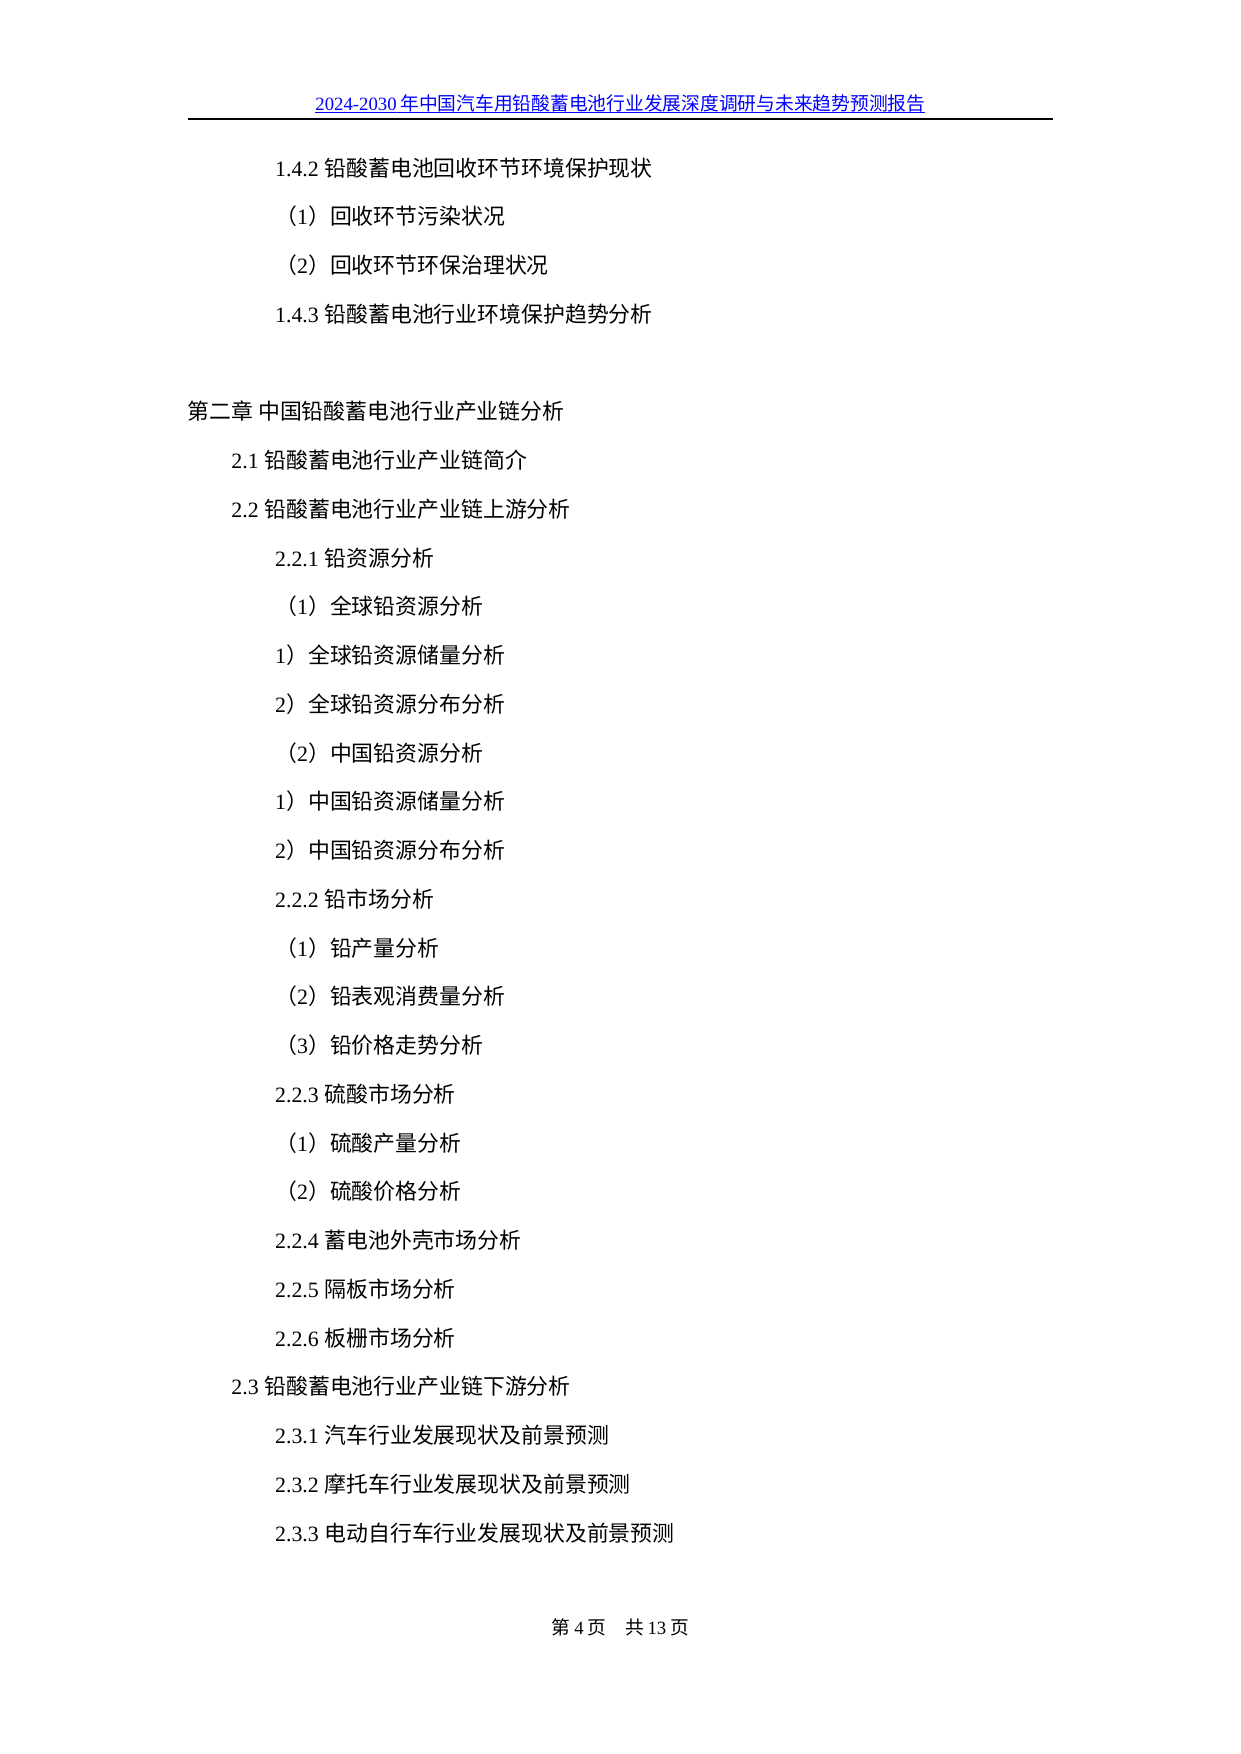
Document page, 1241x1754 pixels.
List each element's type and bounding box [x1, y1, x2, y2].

text [187, 150, 1053, 1548]
